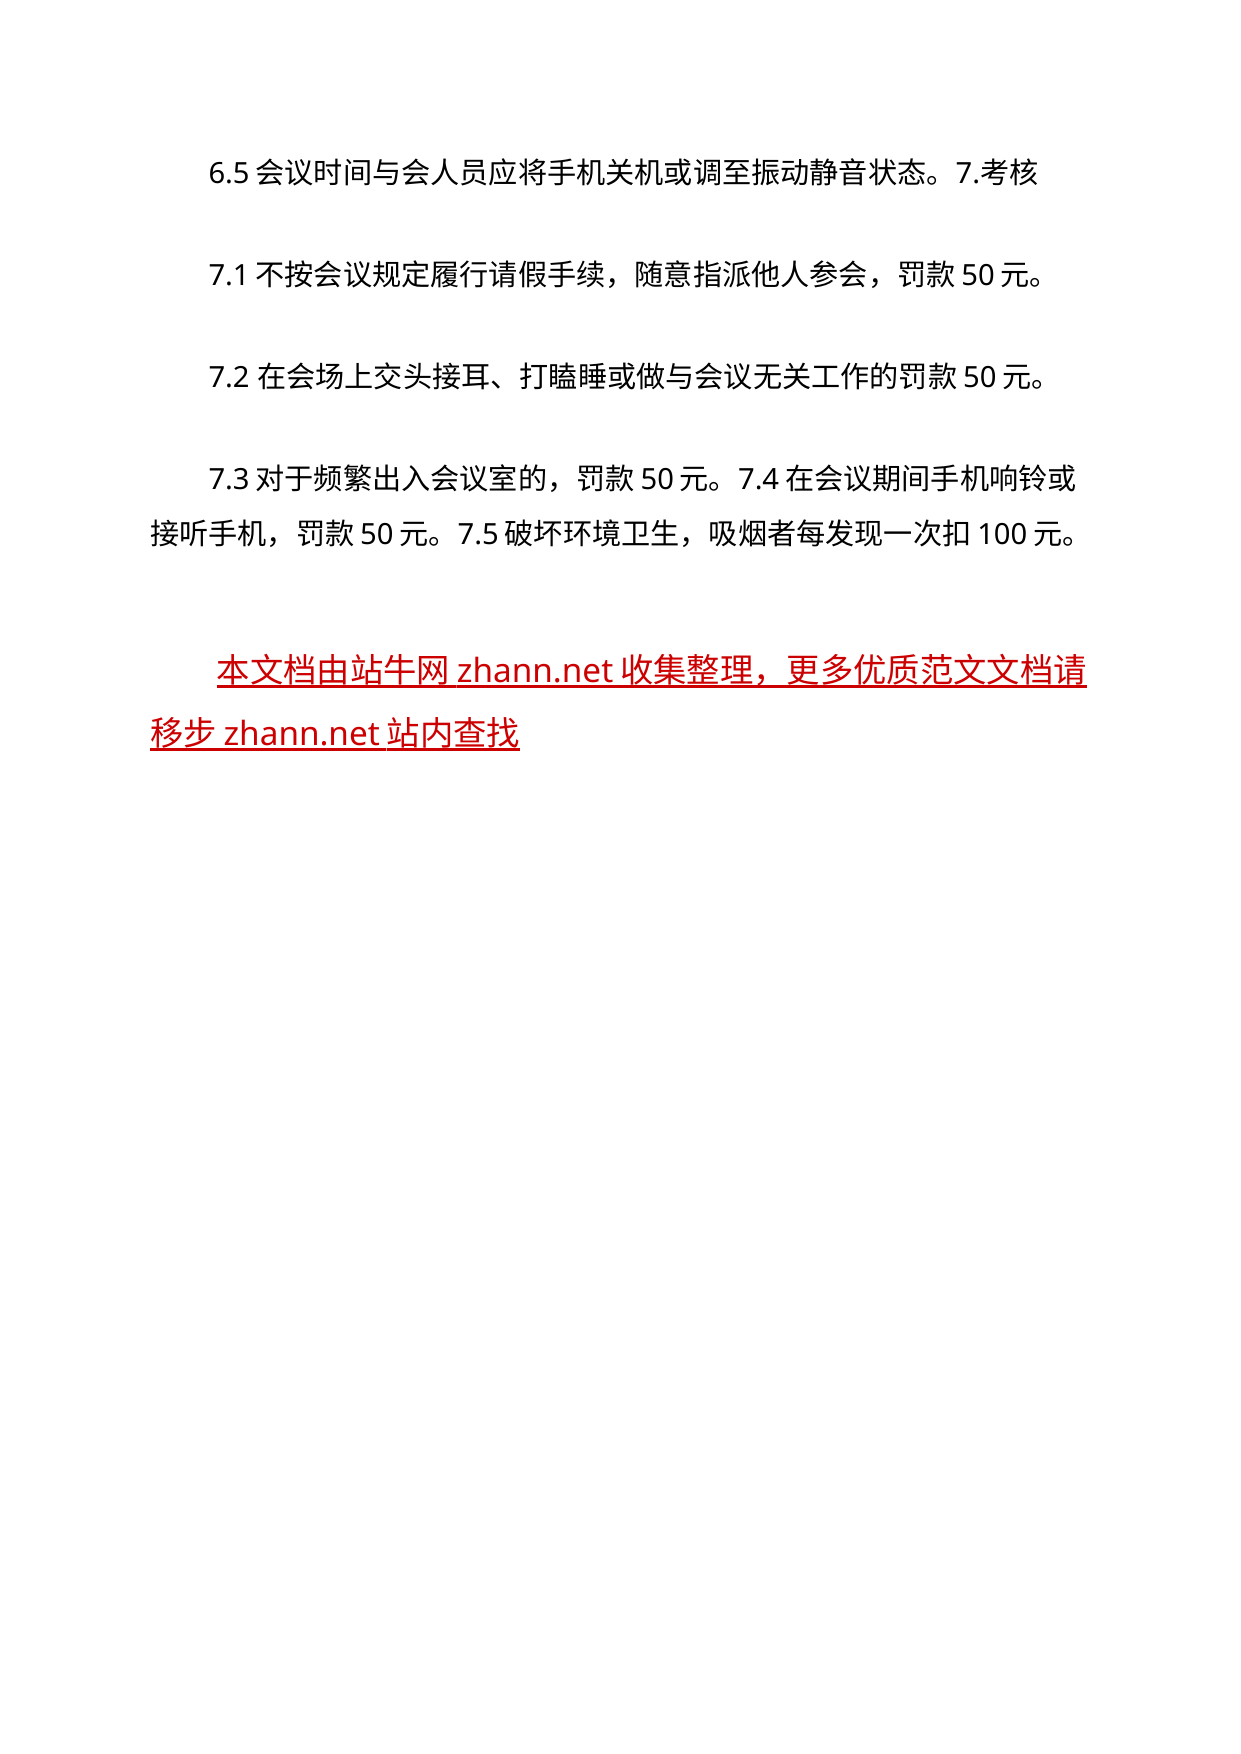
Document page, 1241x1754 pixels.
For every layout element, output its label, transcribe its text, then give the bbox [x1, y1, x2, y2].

text 7.2 在会场上交头接耳、打瞌睡或做与会议无关工作的罚款50元。 [150, 354, 1090, 396]
text 7.1不按会议规定履行请假手续，随意指派他人参会，罚款50元。 [150, 252, 1090, 294]
text 本文档由站牛网zhann.net收集整理，更多优质范文文档请移步zhann.net站内查找 [150, 644, 1090, 755]
text 6.5会议时间与会人员应将手机关机或调至振动静音状态。7.考核 [150, 150, 1090, 192]
text 7.3对于频繁出入会议室的，罚款50元。7.4在会议期间手机响铃或接听手机，罚款50元。7.5破坏环境卫生，吸烟者每发现一次扣100元。 [150, 456, 1090, 553]
